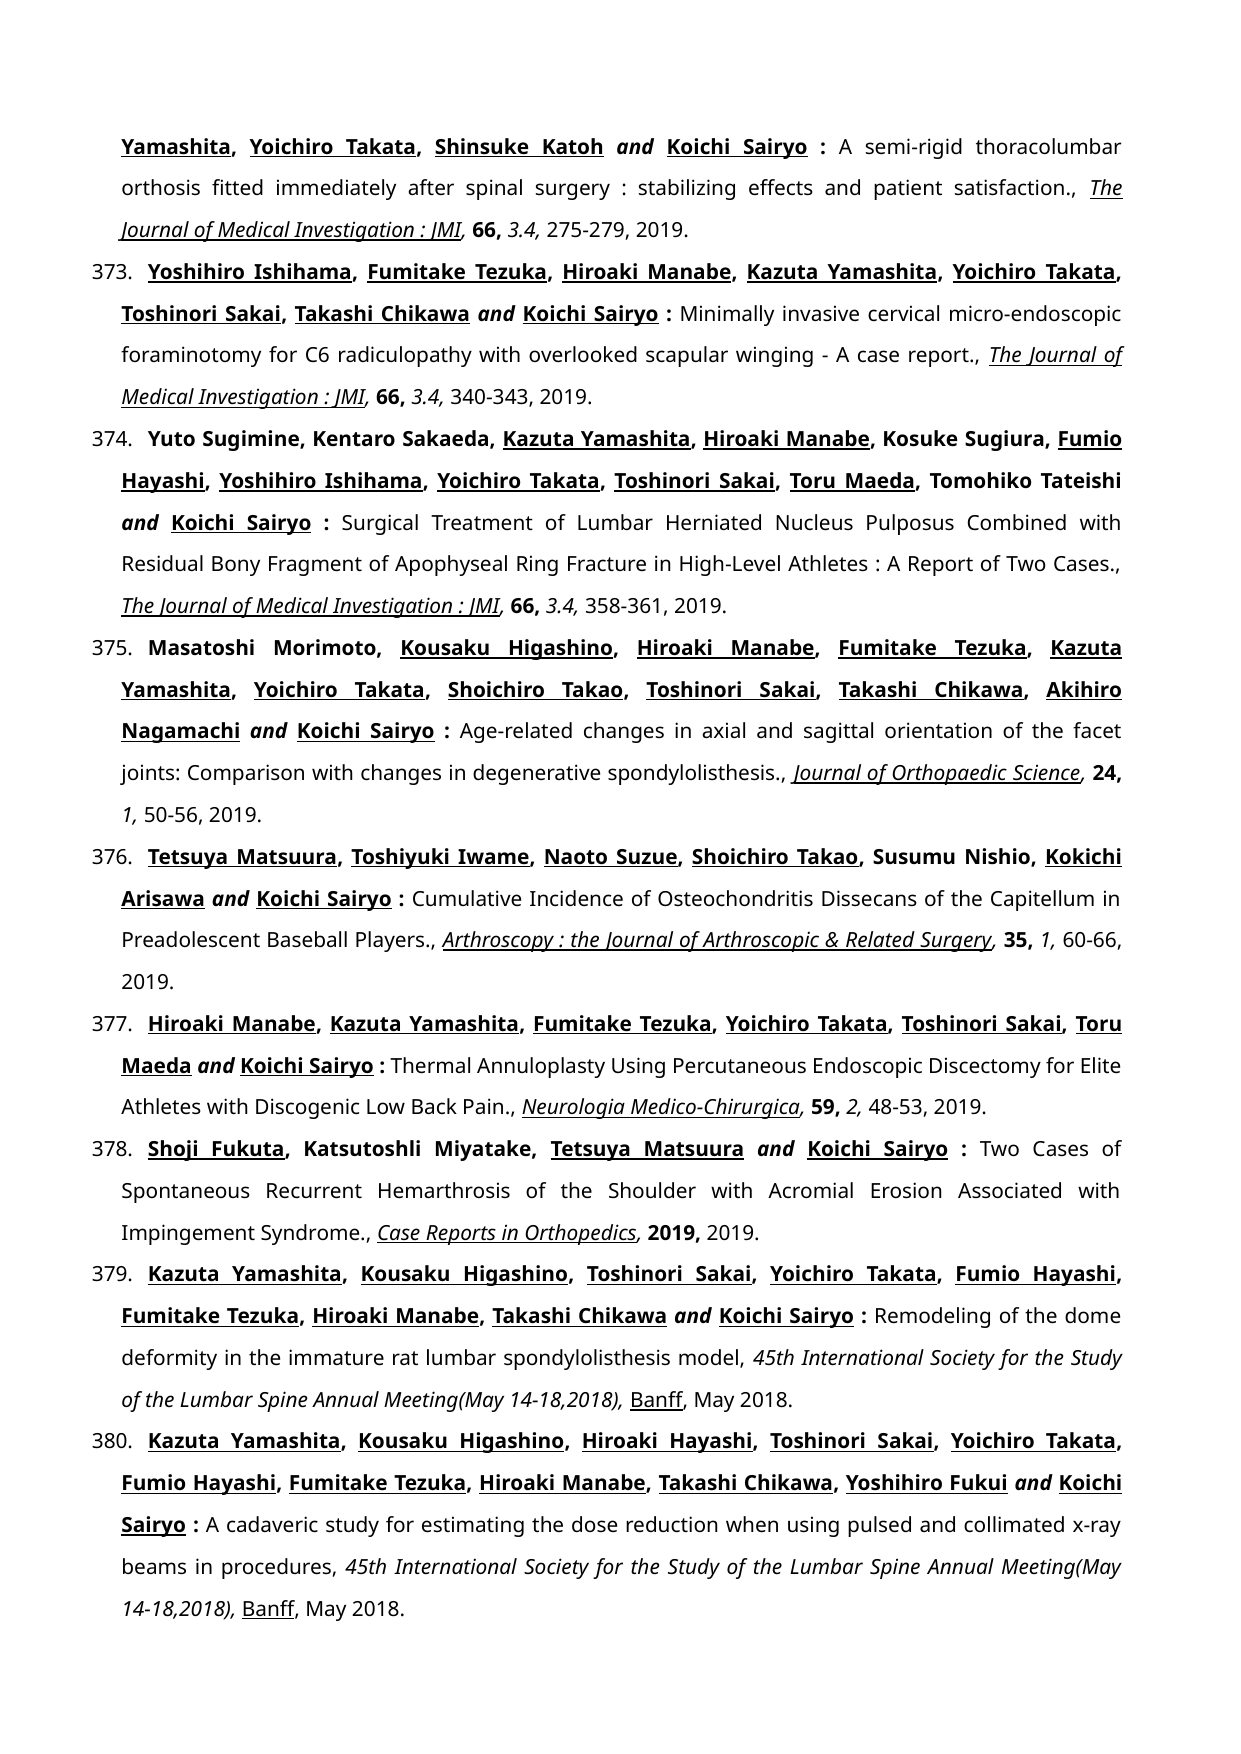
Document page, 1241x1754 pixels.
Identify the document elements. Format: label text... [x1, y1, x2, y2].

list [92, 125, 1122, 250]
list Kazuta Yamashita, Kousaku Higashino, Hiroaki Hayashi, Toshinori Sakai, Yoichiro Takata, Fumio Hayashi, Fumitake Tezuka, Hiroaki Manabe, Takashi Chikawa, Yoshihiro Fukui and Koichi Sairyo : A cadaveric study for estimating the dose reduction when using pulsed and collimated x-ray beams in procedures, 45th International Society for the Study of the Lumbar Spine Annual Meeting(May 14-18,2018), Banff, May 2018. [92, 1420, 1122, 1629]
list Hiroaki Manabe, Kazuta Yamashita, Fumitake Tezuka, Yoichiro Takata, Toshinori Sakai, Toru Maeda and Koichi Sairyo : Thermal Annuloplasty Using Percutaneous Endoscopic Discectomy for Elite Athletes with Discogenic Low Back Pain., Neurologia Medico-Chirurgica, 59, 2, 48-53, 2019. [92, 1002, 1122, 1128]
list Yoshihiro Ishihama, Fumitake Tezuka, Hiroaki Manabe, Kazuta Yamashita, Yoichiro Takata, Toshinori Sakai, Takashi Chikawa and Koichi Sairyo : Minimally invasive cervical micro-endoscopic foraminotomy for C6 radiculopathy with overlooked scapular winging - A case report., The Journal of Medical Investigation : JMI, 66, 3.4, 340-343, 2019. [92, 250, 1122, 417]
list Masatoshi Morimoto, Kousaku Higashino, Hiroaki Manabe, Fumitake Tezuka, Kazuta Yamashita, Yoichiro Takata, Shoichiro Takao, Toshinori Sakai, Takashi Chikawa, Akihiro Nagamachi and Koichi Sairyo : Age-related changes in axial and sagittal orientation of the facet joints: Comparison with changes in degenerative spondylolisthesis., Journal of Orthopaedic Science, 24, 1, 50-56, 2019. [92, 626, 1122, 835]
list Tetsuya Matsuura, Toshiyuki Iwame, Naoto Suzue, Shoichiro Takao, Susumu Nishio, Kokichi Arisawa and Koichi Sairyo : Cumulative Incidence of Osteochondritis Dissecans of the Capitellum in Preadolescent Baseball Players., Arthroscopy : the Journal of Arthroscopic & Related Surgery, 35, 1, 60-66, 2019. [92, 835, 1122, 1002]
list Yuto Sugimine, Kentaro Sakaeda, Kazuta Yamashita, Hiroaki Manabe, Kosuke Sugiura, Fumio Hayashi, Yoshihiro Ishihama, Yoichiro Takata, Toshinori Sakai, Toru Maeda, Tomohiko Tateishi and Koichi Sairyo : Surgical Treatment of Lumbar Herniated Nucleus Pulposus Combined with Residual Bony Fragment of Apophyseal Ring Fracture in High-Level Athletes : A Report of Two Cases., The Journal of Medical Investigation : JMI, 66, 3.4, 358-361, 2019. [92, 417, 1122, 626]
list Shoji Fukuta, Katsutoshli Miyatake, Tetsuya Matsuura and Koichi Sairyo : Two Cases of Spontaneous Recurrent Hemarthrosis of the Shoulder with Acromial Erosion Associated with Impingement Syndrome., Case Reports in Orthopedics, 2019, 2019. [92, 1128, 1122, 1253]
list Kazuta Yamashita, Kousaku Higashino, Toshinori Sakai, Yoichiro Takata, Fumio Hayashi, Fumitake Tezuka, Hiroaki Manabe, Takashi Chikawa and Koichi Sairyo : Remodeling of the dome deformity in the immature rat lumbar spondylolisthesis model, 45th International Society for the Study of the Lumbar Spine Annual Meeting(May 14-18,2018), Banff, May 2018. [92, 1253, 1122, 1420]
